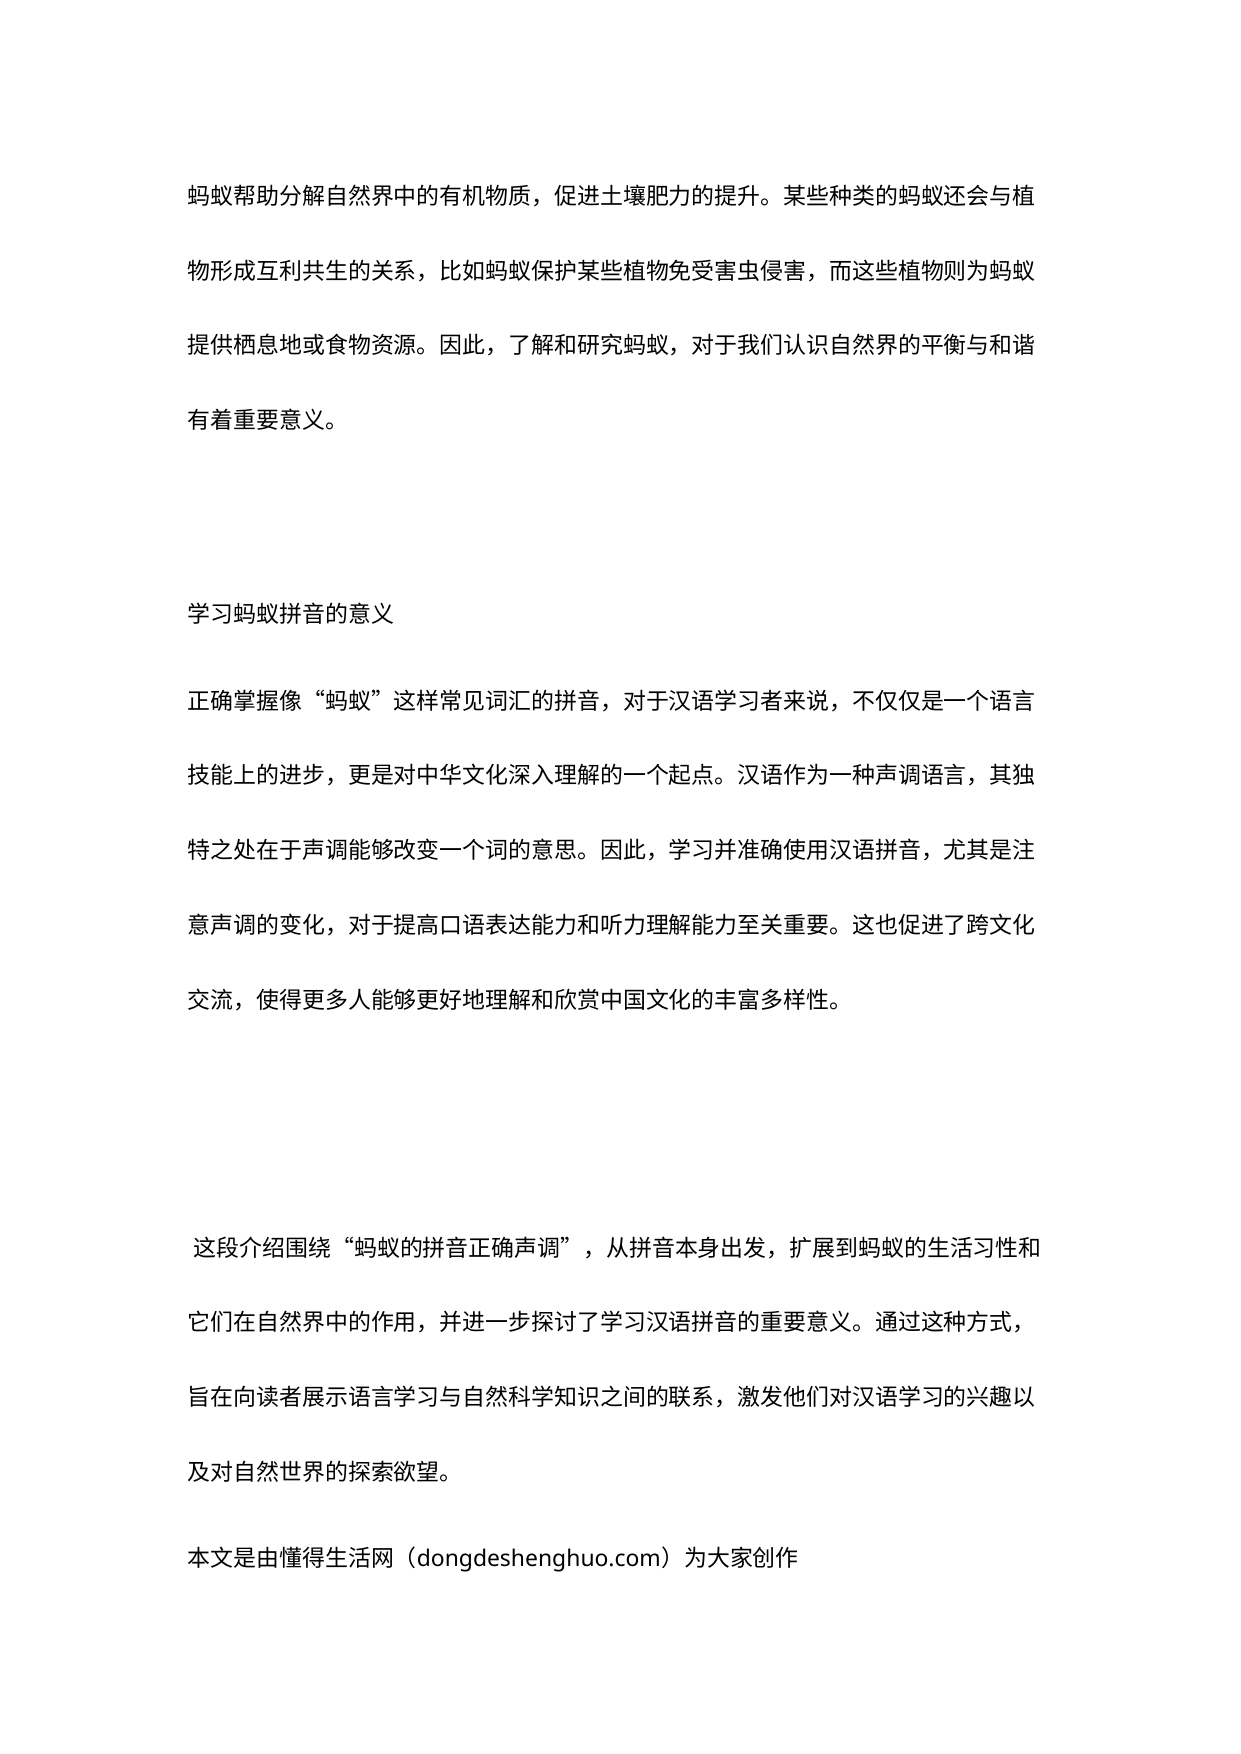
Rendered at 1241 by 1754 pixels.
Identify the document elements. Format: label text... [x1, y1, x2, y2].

text 本文是由懂得生活网（dongdeshenghuo.com）为大家创作 [187, 1524, 1053, 1589]
text 正确掌握像“蚂蚁”这样常见词汇的拼音，对于汉语学习者来说，不仅仅是一个语言技能上的进步，更是对中华文化深入理解的一个起点。汉语作为一种声调语言，其独特之处在于声调能够改变一个词的意思。因此，学习并准确使用汉语拼音，尤其是注意声调的变化，对于提高口语表达能力和听力理解能力至关重要。这也促进了跨文化交流，使得更多人能够更好地理解和欣赏中国文化的丰富多样性。 [187, 667, 1053, 1031]
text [187, 162, 1053, 451]
text 学习蚂蚁拼音的意义 [187, 580, 1053, 645]
text 这段介绍围绕“蚂蚁的拼音正确声调”，从拼音本身出发，扩展到蚂蚁的生活习性和它们在自然界中的作用，并进一步探讨了学习汉语拼音的重要意义。通过这种方式，旨在向读者展示语言学习与自然科学知识之间的联系，激发他们对汉语学习的兴趣以及对自然世界的探索欲望。 [187, 1214, 1053, 1503]
